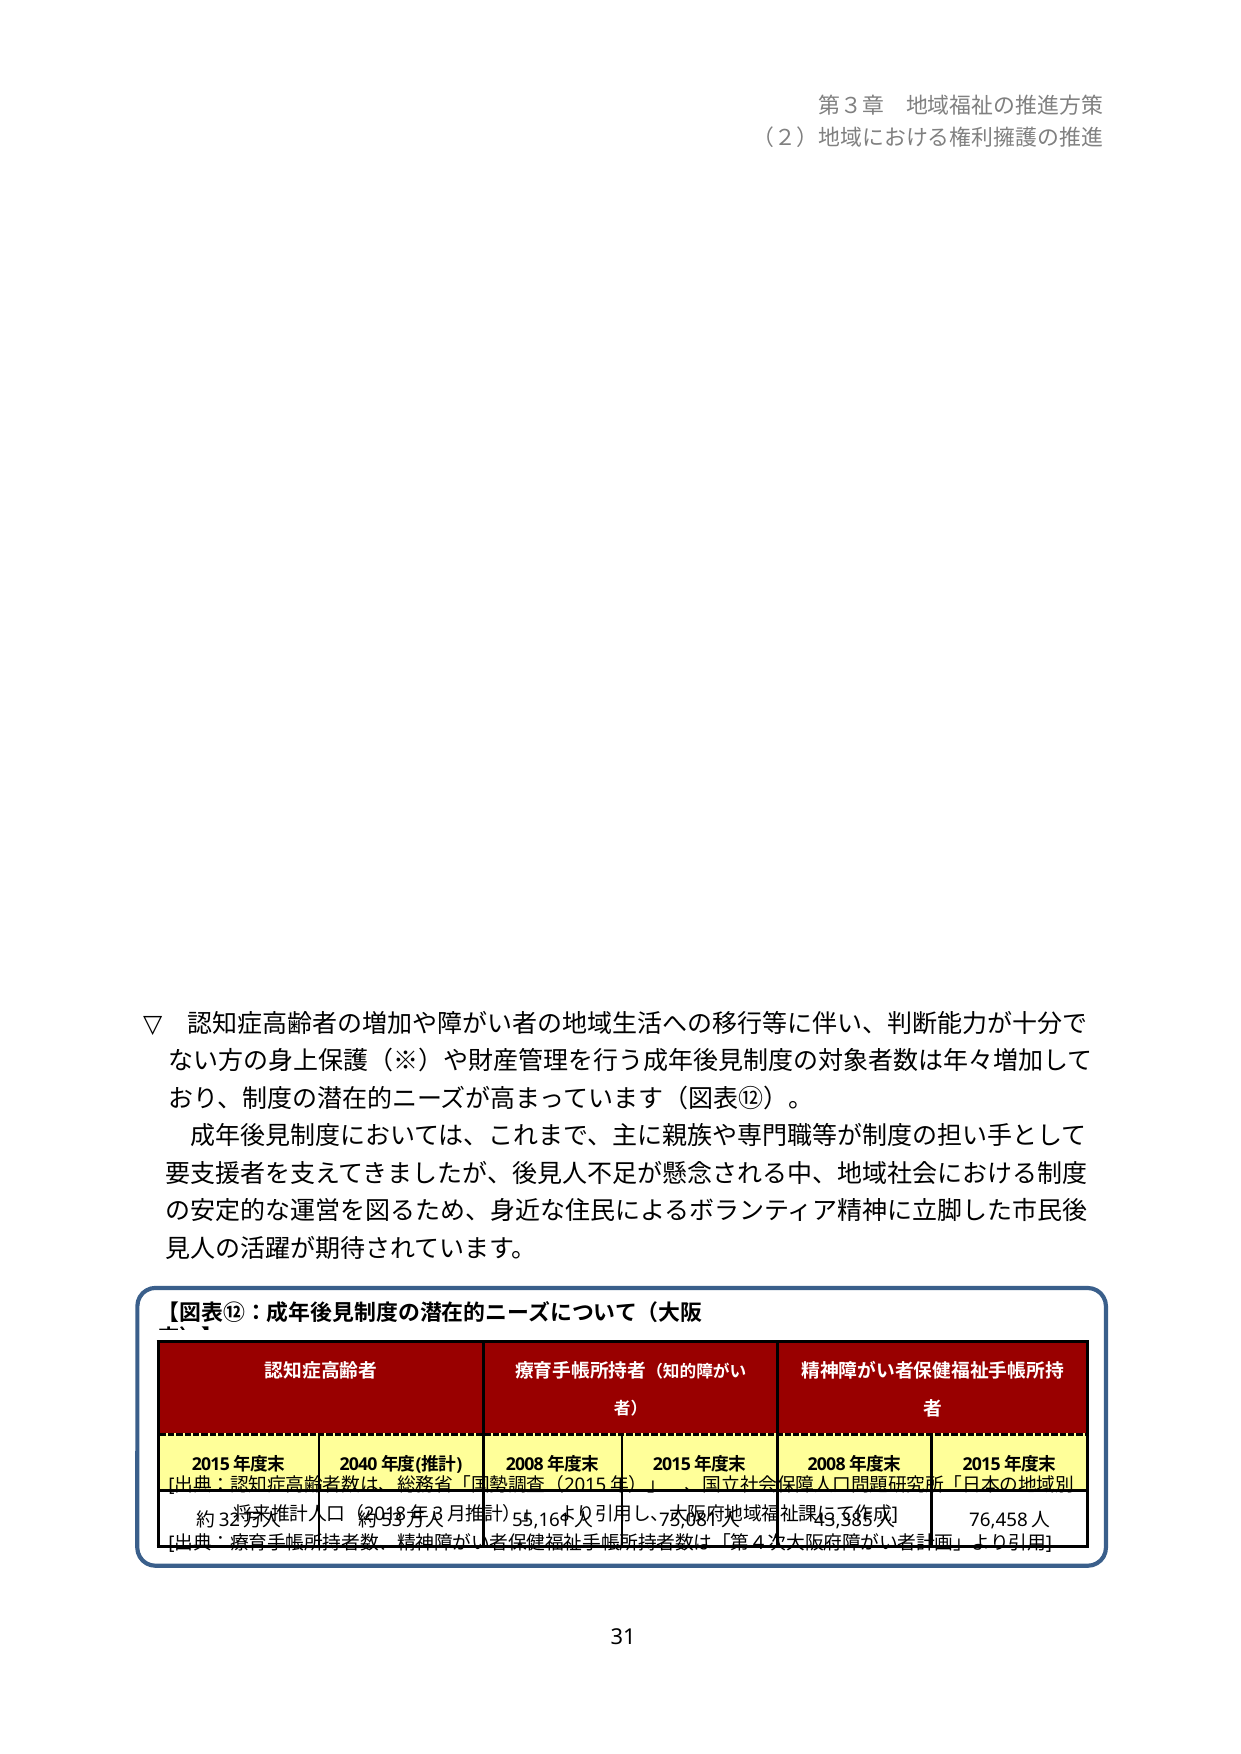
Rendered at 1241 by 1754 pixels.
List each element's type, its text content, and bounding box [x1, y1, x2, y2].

table_header 精神障がい者保健福祉手帳所持者 [779, 1343, 1086, 1433]
table_cell 2015年度末 [933, 1433, 1086, 1489]
text ▽ 認知症高齢者の増加や障がい者の地域生活への移行等に伴い、判断能力が十分でない方の身上保護（※）や財産管理を行う成年後見制度の対象者数は年々増加しており、制度の潜在的ニーズが高まっています（図表⑫）。 [143, 1003, 1103, 1115]
table_cell 2015年度末 [623, 1433, 776, 1489]
table_cell 2008年度末 [485, 1433, 621, 1489]
text 成年後見制度においては、これまで、主に親族や専門職等が制度の担い手として要支援者を支えてきましたが、後見人不足が懸念される中、地域社会における制度の安定的な運営を図るため、身近な住民によるボランティア精神に立脚した市民後見人の活躍が期待されています。 [165, 1115, 1103, 1265]
table_cell 55,161人 [485, 1492, 621, 1544]
table_cell 76,458人 [933, 1492, 1086, 1544]
table_cell 約32万人 [160, 1492, 318, 1544]
table_cell 2008年度末 [779, 1433, 930, 1489]
table_header 認知症高齢者 [160, 1343, 482, 1433]
table_cell 約53万人 [320, 1492, 482, 1544]
table_cell 43,385人 [779, 1492, 930, 1544]
table_cell 2015年度末 [160, 1433, 318, 1489]
table_cell 75,081人 [623, 1492, 776, 1544]
table_cell 2040年度(推計) [320, 1433, 482, 1489]
table_header 療育手帳所持者（知的障がい者） [485, 1343, 776, 1433]
